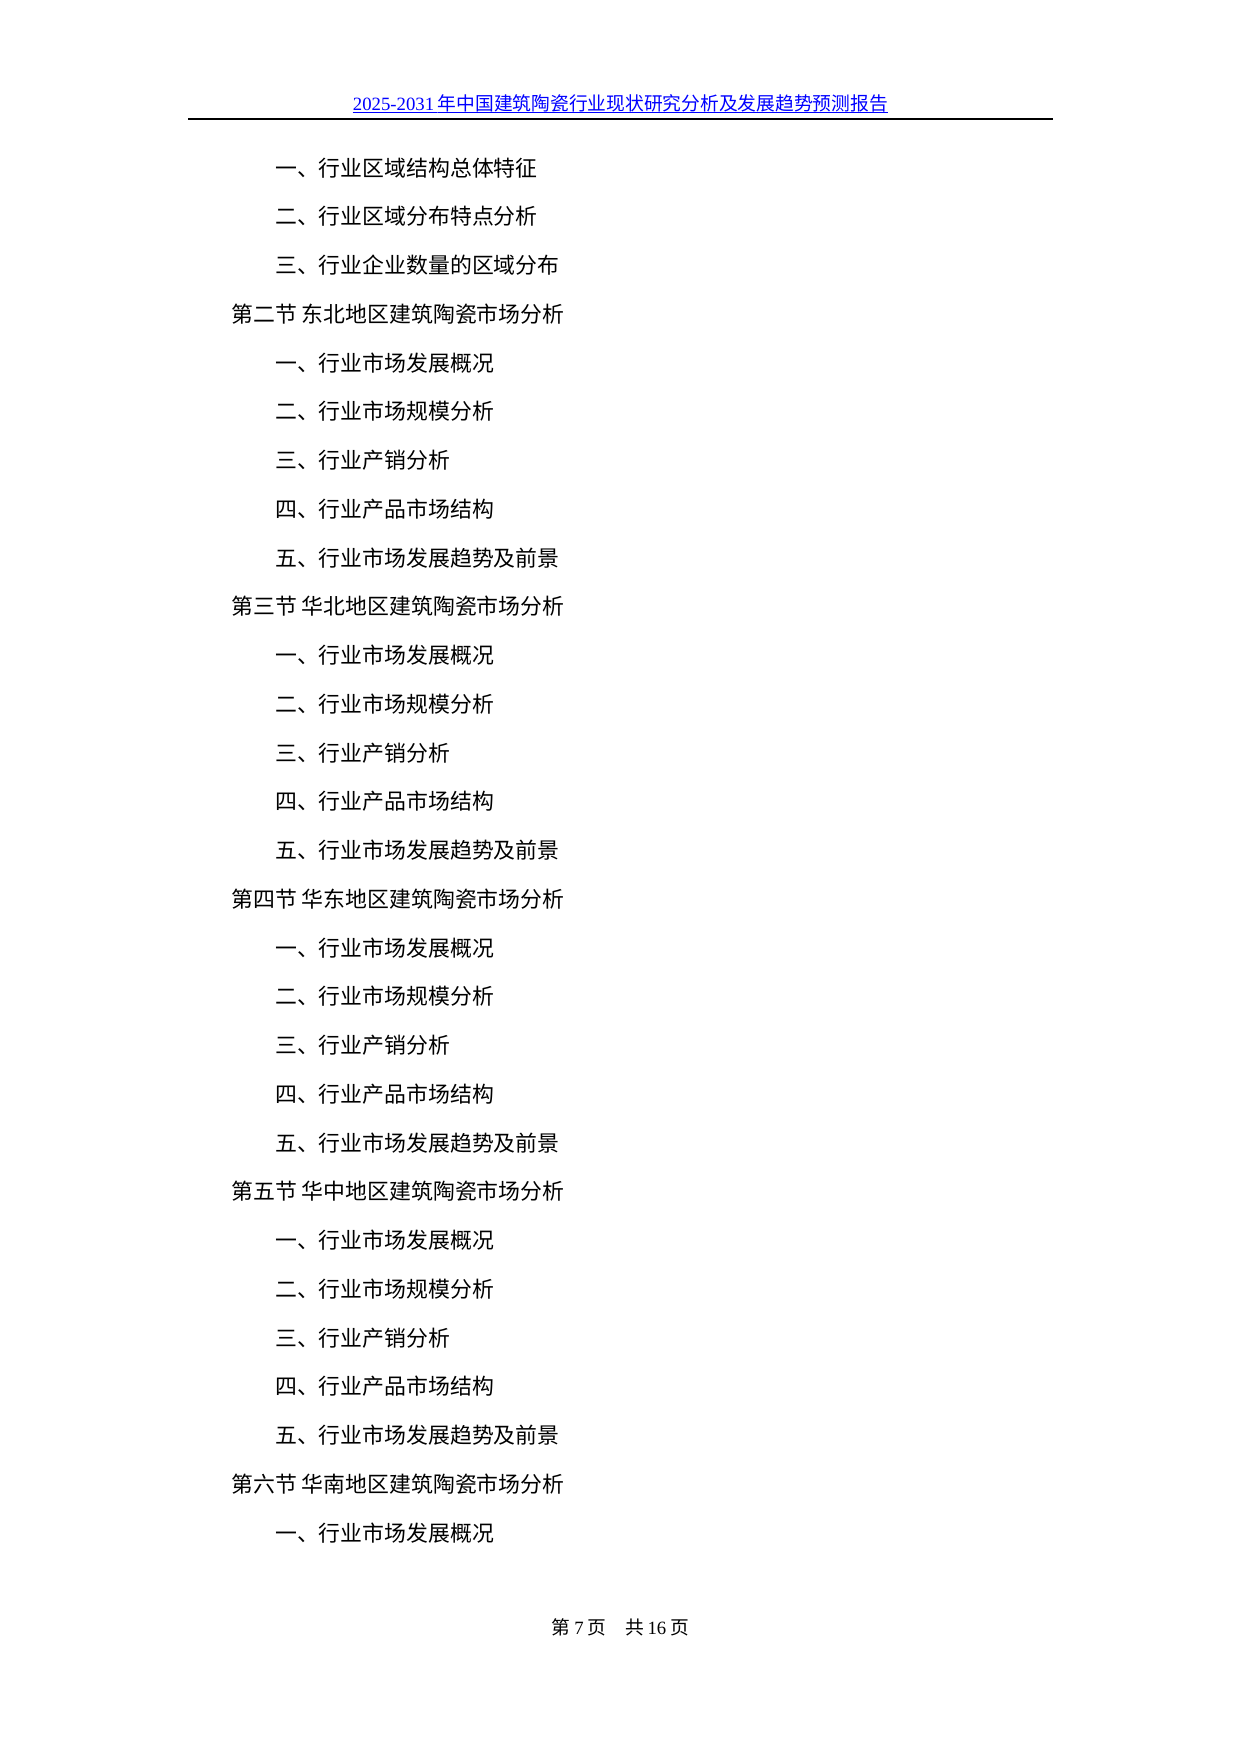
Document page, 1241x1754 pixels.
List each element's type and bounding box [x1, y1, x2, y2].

text [187, 150, 1053, 1548]
